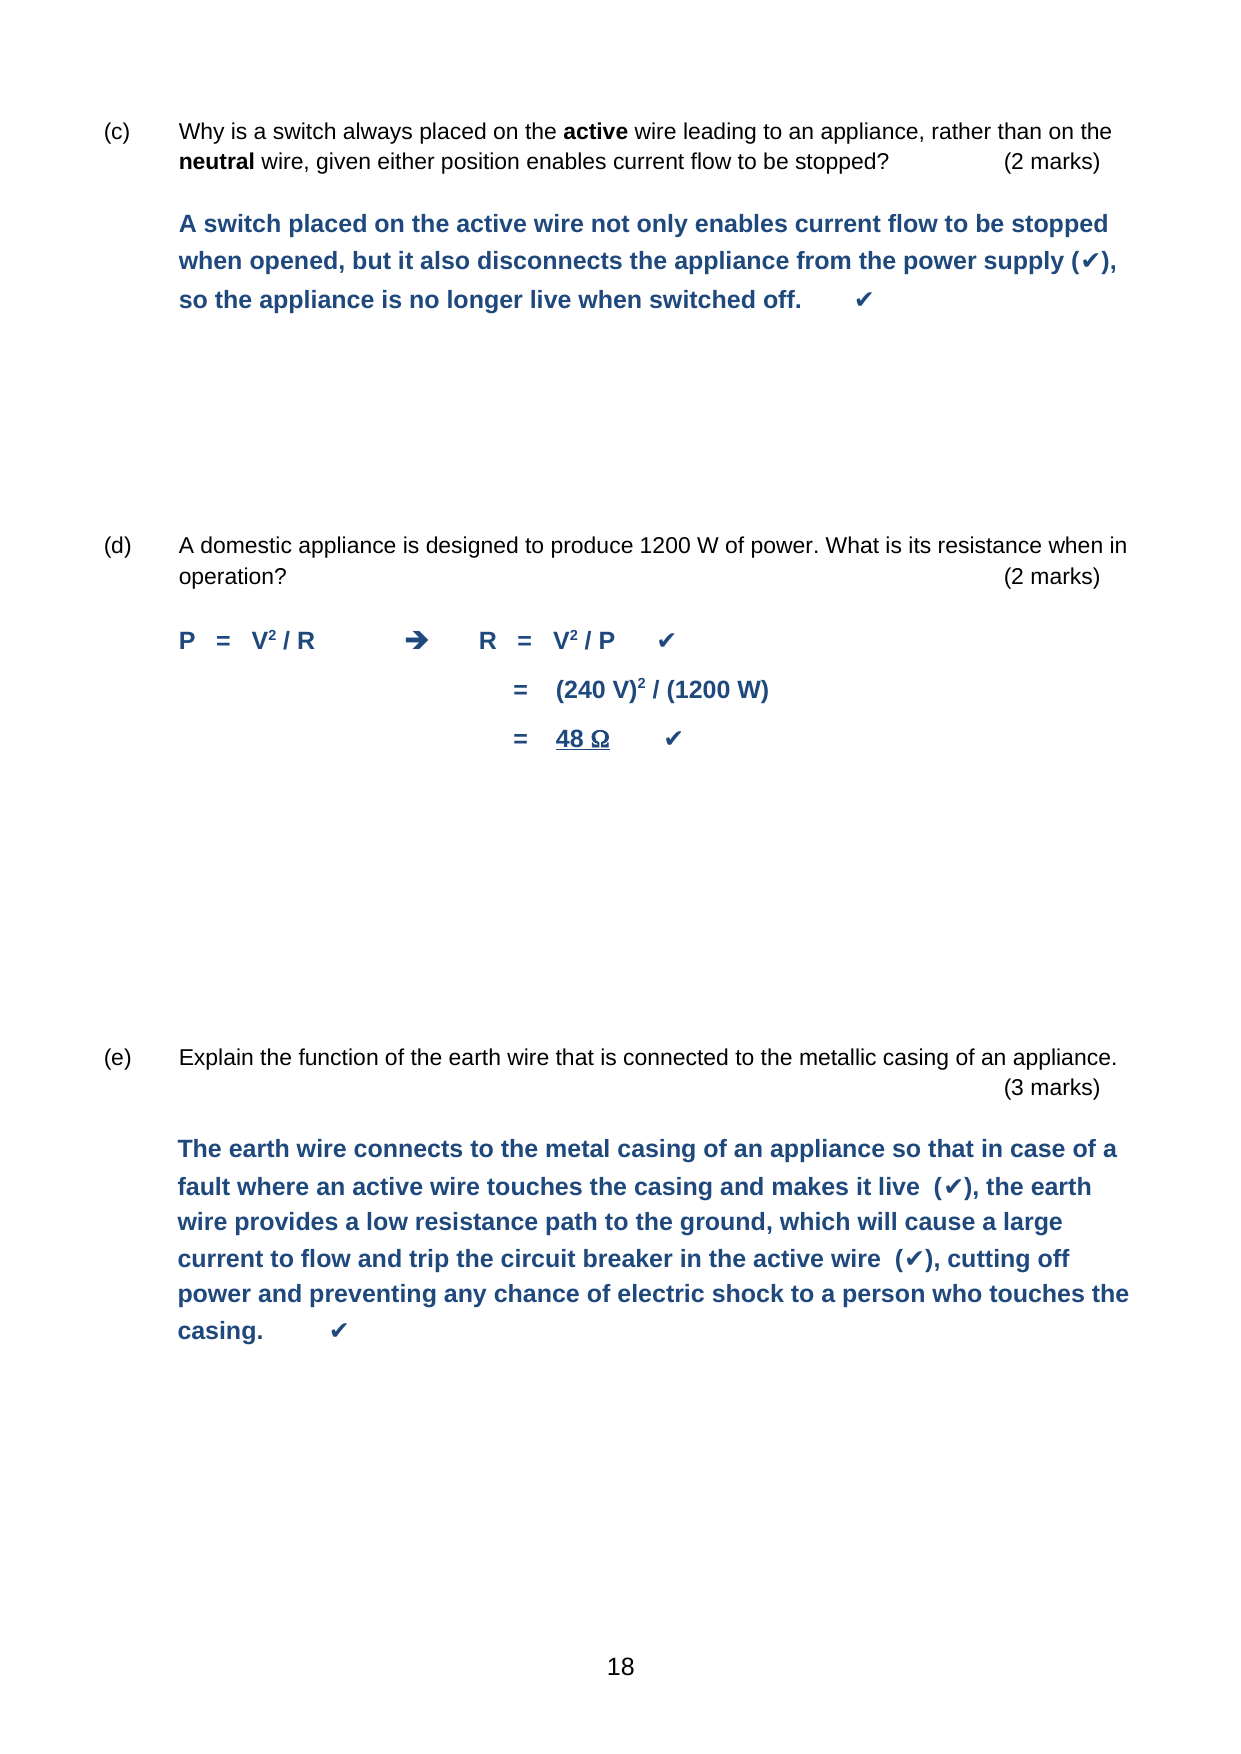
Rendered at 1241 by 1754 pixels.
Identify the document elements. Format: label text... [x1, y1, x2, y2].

text = (240 V)2 / (1200 W) [103, 675, 1138, 703]
text A switch placed on the active wire not only enables current flow to be stopped when opened, but it also disconnects the appliance from the power supply (✔), so the appliance is no longer live when switched off. ✔ [103, 209, 1138, 316]
text P = V2 / R R = V2 / P ✔ [103, 623, 1138, 657]
text = 48  ✔ [103, 720, 1138, 754]
text The earth wire connects to the metal casing of an appliance so that in case of a fault where an active wire touches the casing and makes it live (✔), the earth wire provides a low resistance path to the ground, which will cause a large current to flow and trip the circuit breaker in the active wire (✔), cutting off power and preventing any chance of electric shock to a person who touches the casing. ✔ [103, 1134, 1138, 1347]
text (c) Why is a switch always placed on the active wire leading to an appliance, rather than on the neutral wire, given either position enables current flow to be stopped? (2 marks) [103, 118, 1138, 175]
text (e) Explain the function of the earth wire that is connected to the metallic casing of an appliance. (3 marks) [103, 1044, 1138, 1100]
text (d) A domestic appliance is designed to produce 1200 W of power. What is its resistance when in operation? (2 marks) [103, 532, 1138, 589]
